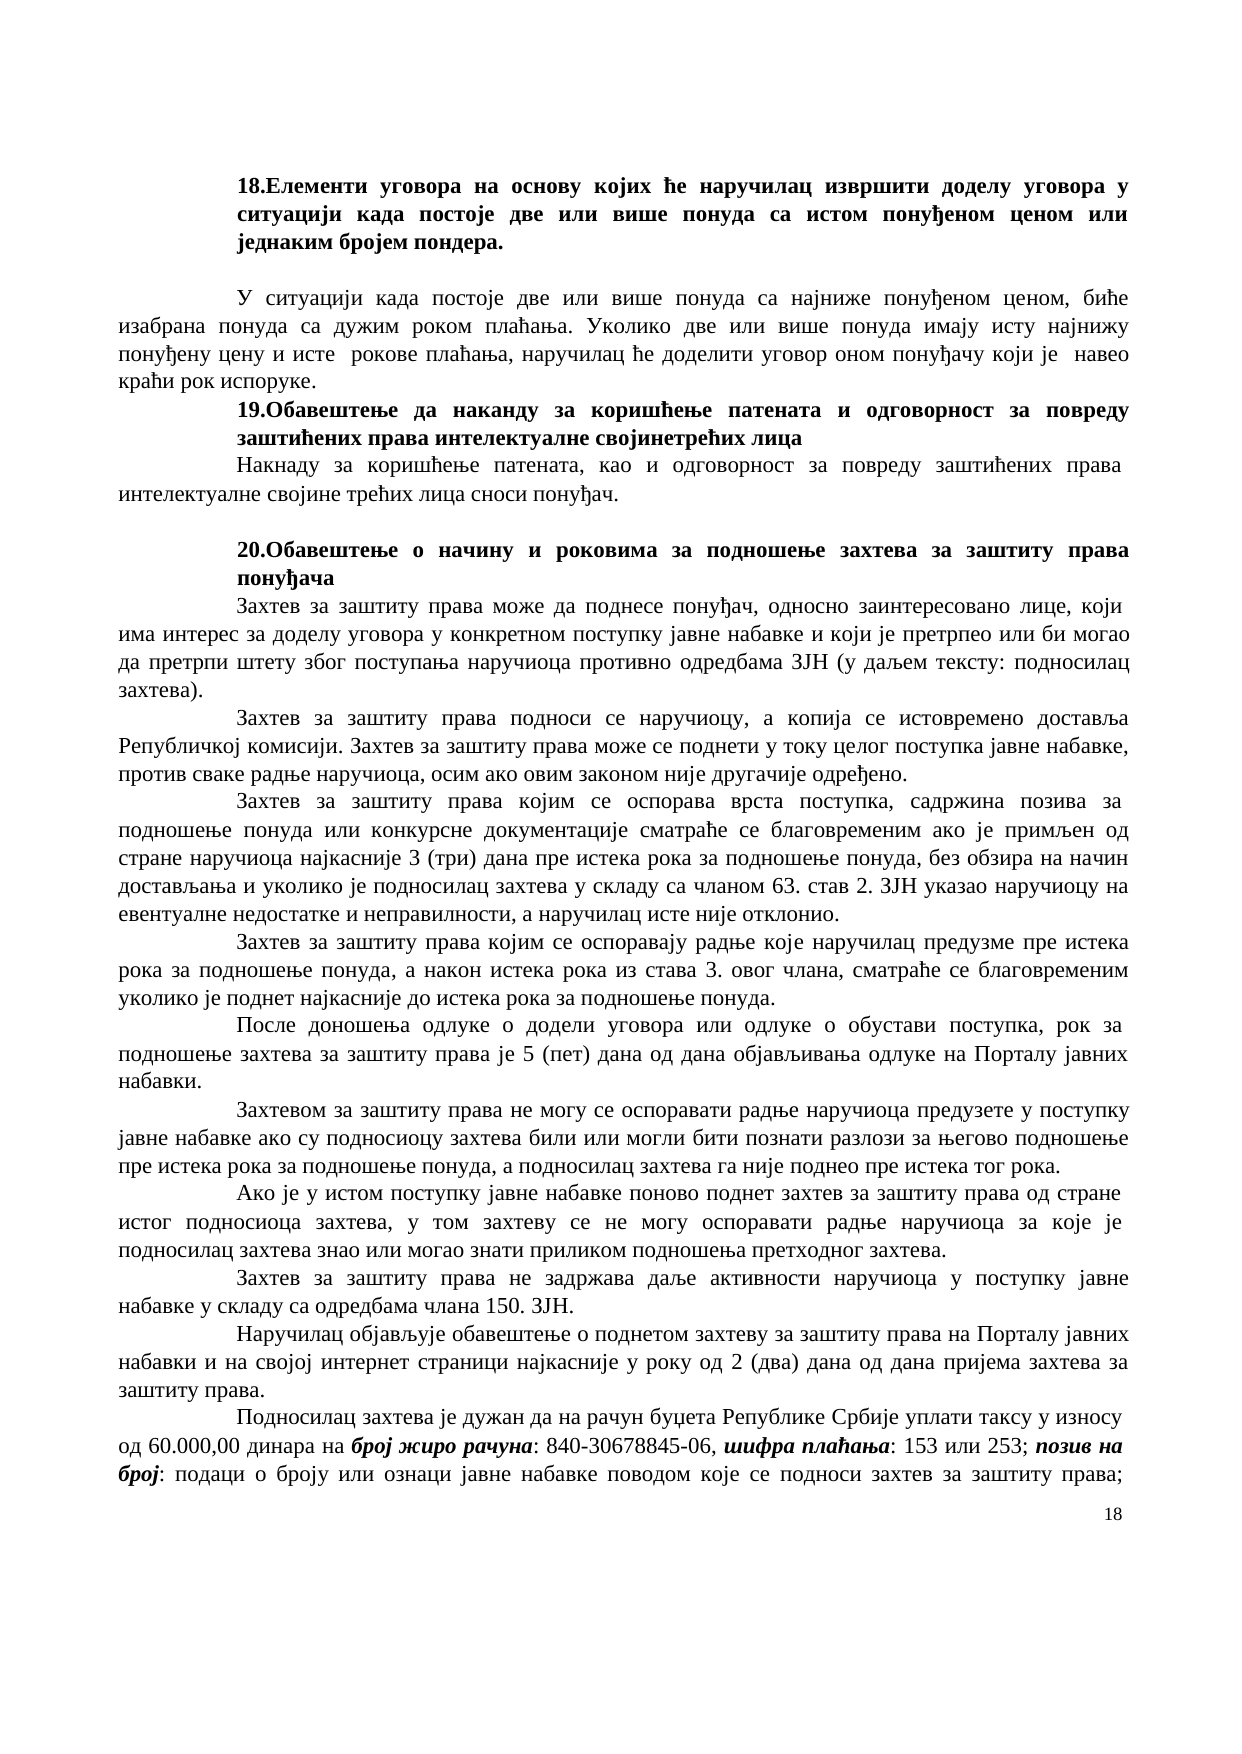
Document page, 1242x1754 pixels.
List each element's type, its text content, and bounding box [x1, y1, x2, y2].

text Захтев за заштиту права не задржава даље активности наручиоца у поступку јавне набавке у складу са одредбама члана 150. ЗЈН. [118, 1264, 1129, 1318]
text подношење захтева за заштиту права је 5 (пет) дана од дана објављивања одлуке на Порталу јавних набавки. [118, 1040, 1129, 1094]
text 20.Обавештење о начину и роковима за подношење захтева за заштиту права понуђача [237, 536, 1129, 591]
text Подносилац захтева је дужан да на рачун буџета Републике Србије уплати таксу у износу [236, 1404, 1137, 1430]
text Ако је у истом поступку јавне набавке поново поднет захтев за заштиту права од стране [236, 1179, 1137, 1206]
text Захтев за заштиту права подноси се наручиоцу, а копија се истовремено доставља Републичкој комисији. Захтев за заштиту права може се поднети у току целог поступка јавне набавке, против сваке радње наручиоца, осим ако овим законом није другачије одређено. [118, 704, 1129, 786]
text Накнаду за коришћење патената, као и одговорност за повреду заштићених права [236, 452, 1129, 478]
text 19.Обавештење да наканду за коришћење патената и одговорност за повреду заштићених права интелектуалне својинетрећих лица [237, 396, 1129, 450]
text 18.Елементи уговора на основу којих ће наручилац извршити доделу уговора у ситуацији када постоје две или више понуда са истом понуђеном ценом или једнаким бројем пондера. [237, 172, 1129, 254]
text подношење понуда или конкурсне документације сматраће се благовременим ако је примљен од стране наручиоца најкасније 3 (три) дана пре истека рока за подношење понуда, без обзира на начин достављања и уколико је подносилац захтева у складу са чланом 63. став 2. ЗЈН указао наручиоцу на евентуалне недостатке и неправилности, а наручилац исте није отклонио. [118, 816, 1129, 926]
text интелектуалне својине трећих лица сноси понуђач. [118, 480, 625, 506]
text Захтев за заштиту права којим се оспорава врста поступка, садржина позива за [236, 788, 1137, 814]
text Захтевом за заштиту права не могу се оспоравати радње наручиоца предузете у поступку јавне набавке ако су подносиоцу захтева били или могли бити познати разлози за његово подношење пре истека рока за подношење понуда, а подносилац захтева га није поднео пре истека тог рока. [118, 1096, 1129, 1178]
text У ситуацији када постоје две или више понуда са најниже понуђеном ценом, биће изабрана понуда са дужим роком плаћања. Уколико две или више понуда имају исту најнижу понуђену цену и исте рокове плаћања, наручилац ће доделити уговор оном понуђачу који је навео краћи рок испоруке. [118, 284, 1130, 394]
text Захтев за заштиту права може да поднесе понуђач, односно заинтересовано лице, који [236, 592, 1129, 618]
text После доношења одлуке о додели уговора или одлуке о обустави поступка, рок за [236, 1012, 1137, 1038]
text Наручилац објављује обавештење о поднетом захтеву за заштиту права на Порталу јавних набавки и на својој интернет страници најкасније у року од 2 (два) дана од дана пријема захтева за заштиту права. [118, 1320, 1129, 1402]
text Захтев за заштиту права којим се оспоравају радње које наручилац предузме пре истека рока за подношење понуда, а након истека рока из става 3. овог члана, сматраће се благовременим уколико је поднет најкасније до истека рока за подношење понуда. [118, 928, 1129, 1010]
text истог подносиоца захтева, у том захтеву се не могу оспоравати радње наручиоца за које је подносилац захтева знао или могао знати приликом подношења претходног захтева. [118, 1208, 1129, 1262]
text од 60.000,00 динара на број жиро рачуна: 840-30678845-06, шифра плаћања: 153 или 253; позив на број: подаци о броју или ознаци јавне набавке поводом које се подноси захтев за заштиту права; [118, 1432, 1130, 1486]
text има интерес за доделу уговора у конкретном поступку јавне набавке и који је претрпео или би могао да претрпи штету због поступања наручиоца противно одредбама ЗЈН (у даљем тексту: подносилац захтева). [118, 620, 1130, 702]
